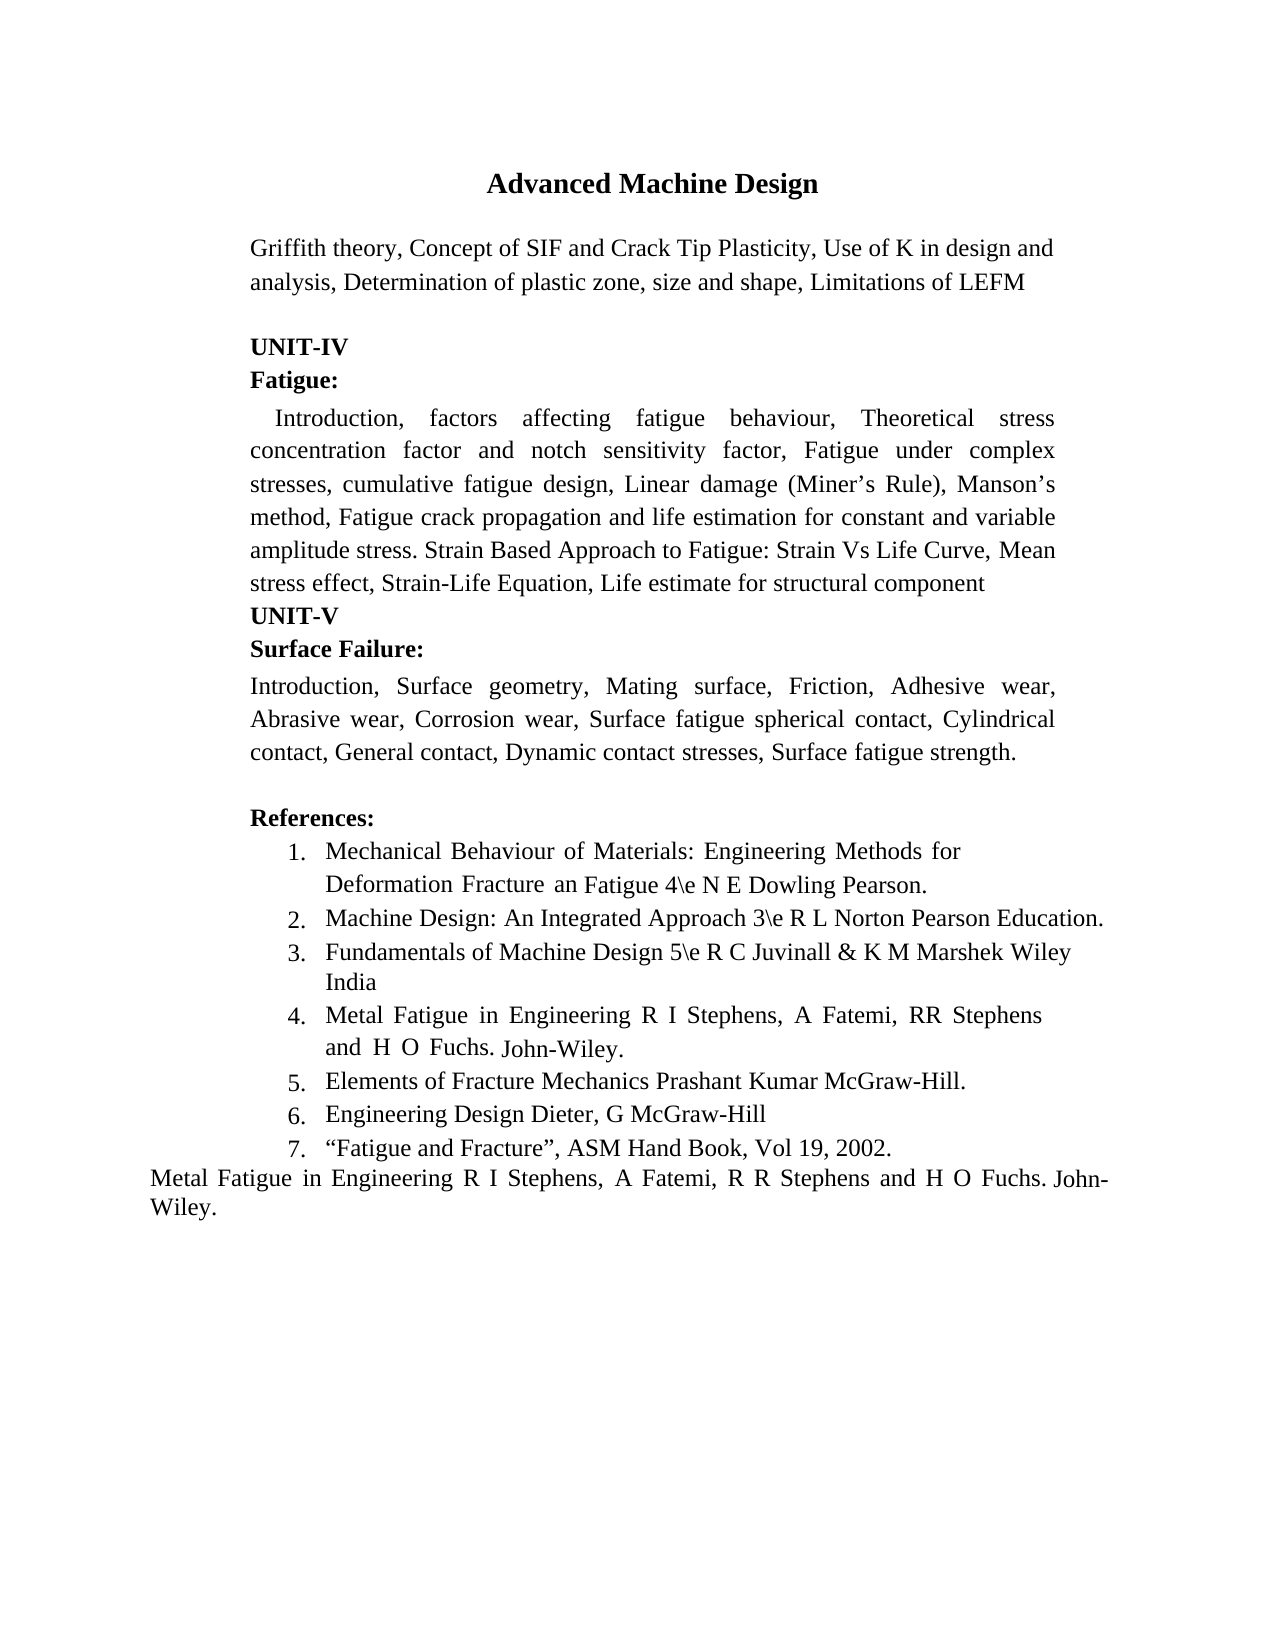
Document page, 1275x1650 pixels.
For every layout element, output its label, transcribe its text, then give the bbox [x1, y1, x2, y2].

text Griffith theory, Concept of SIF and Crack Tip Plasticity, Use of K in design and analysis, Determination of plastic zone, size and shape, Limitations of LEFM [250, 233, 1054, 296]
text Introduction, factors affecting fatigue behaviour, Theoretical stress concentration factor and notch sensitivity factor, Fatigue under complex stresses, cumulative fatigue design, Linear damage (Miner’s Rule), Manson’s method, Fatigue crack propagation and life estimation for constant and variable amplitude stress. Strain Based Approach to Fatigue: Strain Vs Life Curve, Mean stress effect, Strain-Life Equation, Life estimate for structural component [250, 403, 1056, 596]
list Fundamentals of Machine Design 5\e R C Juvinall & K M Marshek Wiley India [287, 937, 1125, 996]
list Elements of Fracture Mechanics Prashant Kumar McGraw-Hill. [287, 1066, 1125, 1096]
text Surface Failure: [250, 634, 1056, 663]
text UNIT-IV [250, 332, 1125, 361]
list Machine Design: An Integrated Approach 3\e R L Norton Pearson Education. [287, 903, 1125, 933]
text Introduction, Surface geometry, Mating surface, Friction, Adhesive wear, Abrasive wear, Corrosion wear, Surface fatigue spherical contact, Cylindrical contact, General contact, Dynamic contact stresses, Surface fatigue strength. [250, 671, 1056, 766]
list Metal Fatigue in Engineering R I Stephens, A Fatemi, RR Stephens and H O Fuchs. John-Wiley. [287, 1000, 1056, 1062]
list “Fatigue and Fracture”, ASM Hand Book, Vol 19, 2002. [287, 1133, 1125, 1163]
text UNIT-V [250, 601, 1125, 630]
text References: [250, 803, 1125, 832]
text Fatigue: [250, 365, 1056, 394]
list Engineering Design Dieter, G McGraw-Hill [287, 1099, 1125, 1129]
text Metal Fatigue in Engineering R I Stephens, A Fatemi, R R Stephens and H O Fuchs. John-Wiley. [150, 1163, 1125, 1221]
list Mechanical Behaviour of Materials: Engineering Methods for Deformation Fracture an Fatigue 4\e N E Dowling Pearson. [287, 836, 1056, 899]
